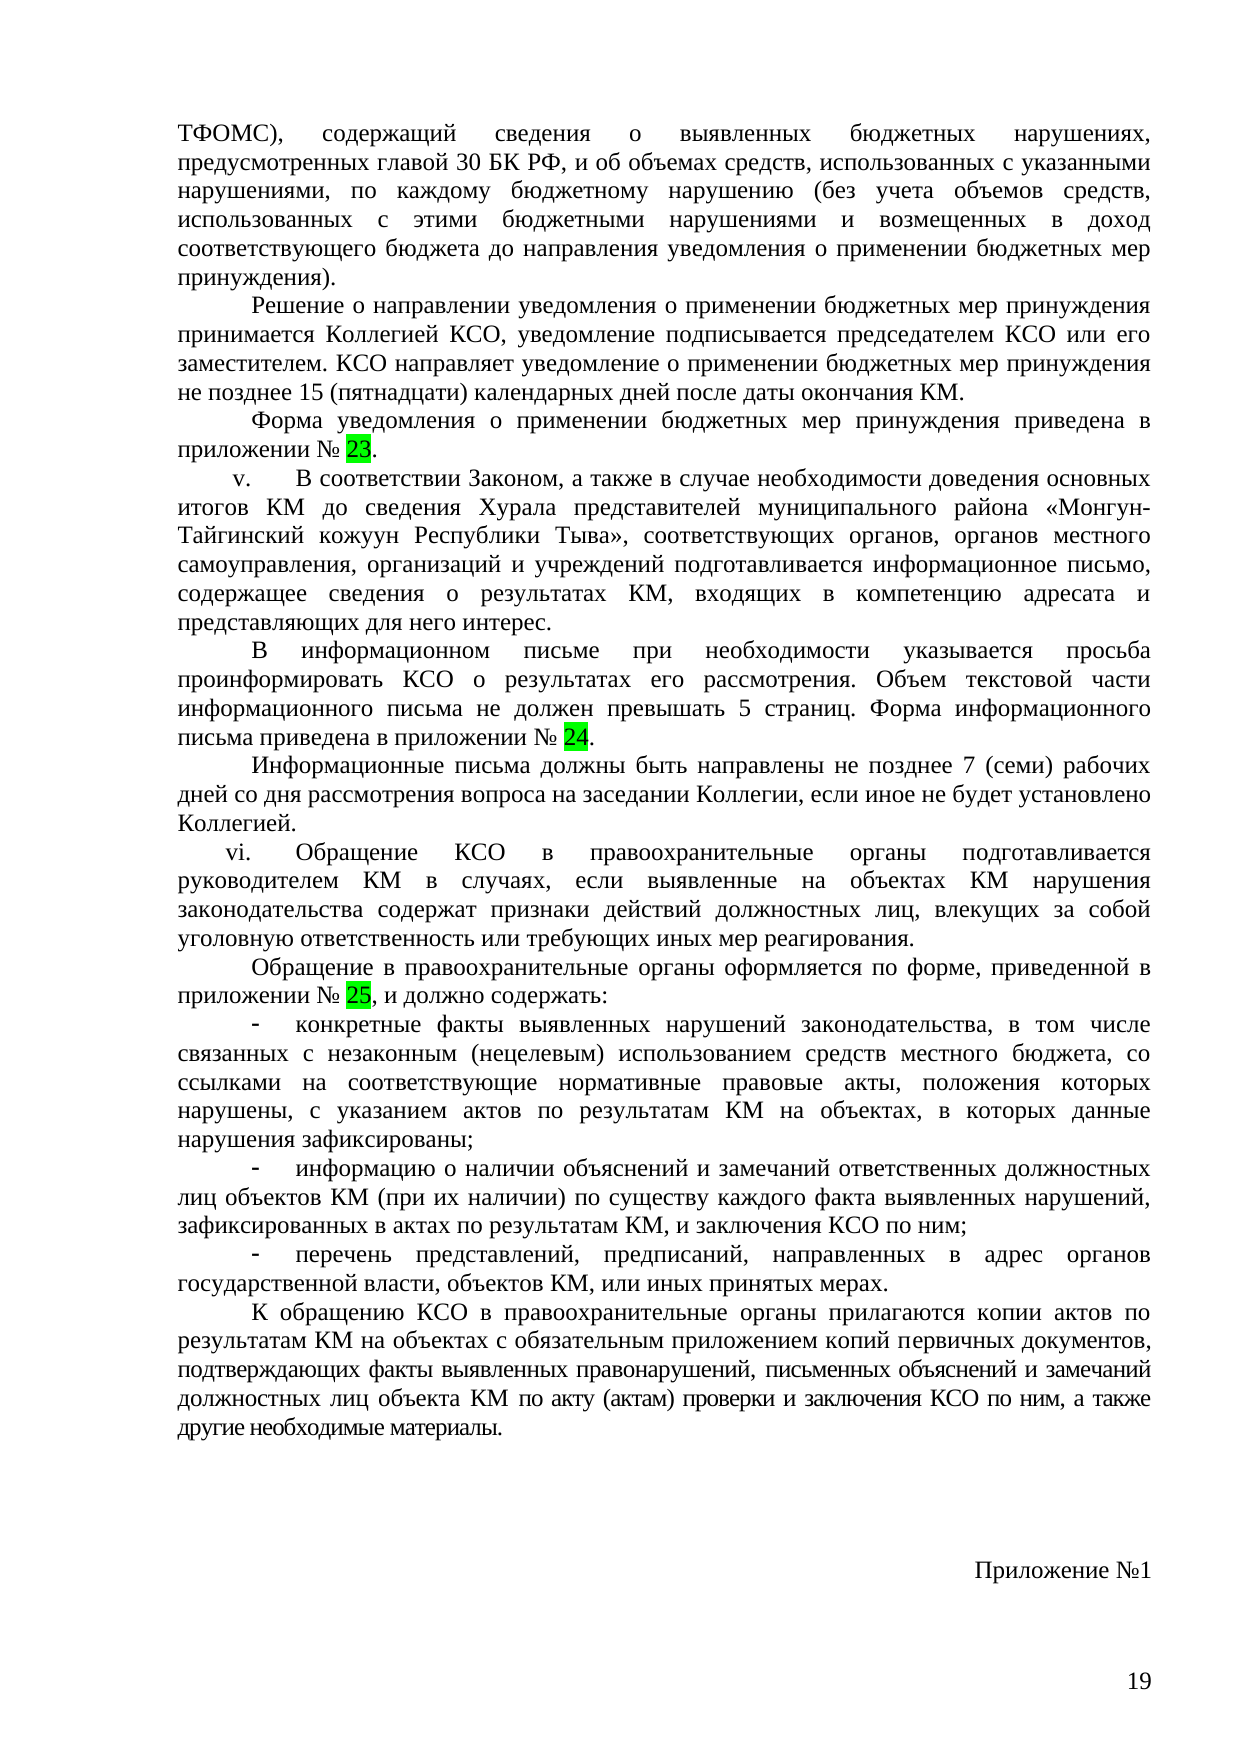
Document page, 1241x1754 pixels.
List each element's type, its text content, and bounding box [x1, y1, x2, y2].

list Обращение КСО в правоохранительные органы подготавливается руководителем КМ в случаях, если выявленные на объектах КМ нарушения законодательства содержат признаки действий должностных лиц, влекущих за собой уголовную ответственность или требующих иных мер реагирования. [177, 837, 1152, 952]
text Обращение в правоохранительные органы оформляется по форме, приведенной в приложении № 25, и должно содержать: [177, 952, 1152, 1009]
title Форма уведомления о применении бюджетных мер принуждения приведена в приложении № 23. [177, 406, 1152, 463]
list конкретные факты выявленных нарушений законодательства, в том числе связанных с незаконным (нецелевым) использованием средств местного бюджета, со ссылками на соответствующие нормативные правовые акты, положения которых нарушены, с указанием актов по результатам КМ на объектах, в которых данные нарушения зафиксированы; [177, 1009, 1152, 1153]
text Приложение №1 [140, 1556, 1152, 1584]
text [177, 118, 1152, 291]
title В информационном письме при необходимости указывается просьба проинформировать КСО о результатах его рассмотрения. Объем текстовой части информационного письма не должен превышать 5 страниц. Форма информационного письма приведена в приложении № 24. [177, 636, 1152, 751]
text Решение о направлении уведомления о применении бюджетных мер принуждения принимается Коллегией КСО, уведомление подписывается председателем КСО или его заместителем. КСО направляет уведомление о применении бюджетных мер принуждения не позднее 15 (пятнадцати) календарных дней после даты окончания КМ. [177, 291, 1152, 406]
title Информационные письма должны быть направлены не позднее 7 (семи) рабочих дней со дня рассмотрения вопроса на заседании Коллегии, если иное не будет установлено Коллегией. [177, 751, 1152, 837]
list В соответствии Законом, а также в случае необходимости доведения основных итогов КМ до сведения Хурала представителей муниципального района «Монгун-Тайгинский кожуун Республики Тыва», соответствующих органов, органов местного самоуправления, организаций и учреждений подготавливается информационное письмо, содержащее сведения о результатах КМ, входящих в компетенцию адресата и представляющих для него интерес. [177, 463, 1152, 636]
text К обращению КСО в правоохранительные органы прилагаются копии актов по результатам КМ на объектах с обязательным приложением копий первичных документов, подтверждающих факты выявленных правонарушений, письменных объяснений и замечаний должностных лиц объекта КМ по акту (актам) проверки и заключения КСО по ним, а также другие необходимые материалы. [177, 1297, 1152, 1441]
list перечень представлений, предписаний, направленных в адрес органов государственной власти, объектов КМ, или иных принятых мерах. [177, 1239, 1152, 1297]
list информацию о наличии объяснений и замечаний ответственных должностных лиц объектов КМ (при их наличии) по существу каждого факта выявленных нарушений, зафиксированных в актах по результатам КМ, и заключения КСО по ним; [177, 1153, 1152, 1239]
